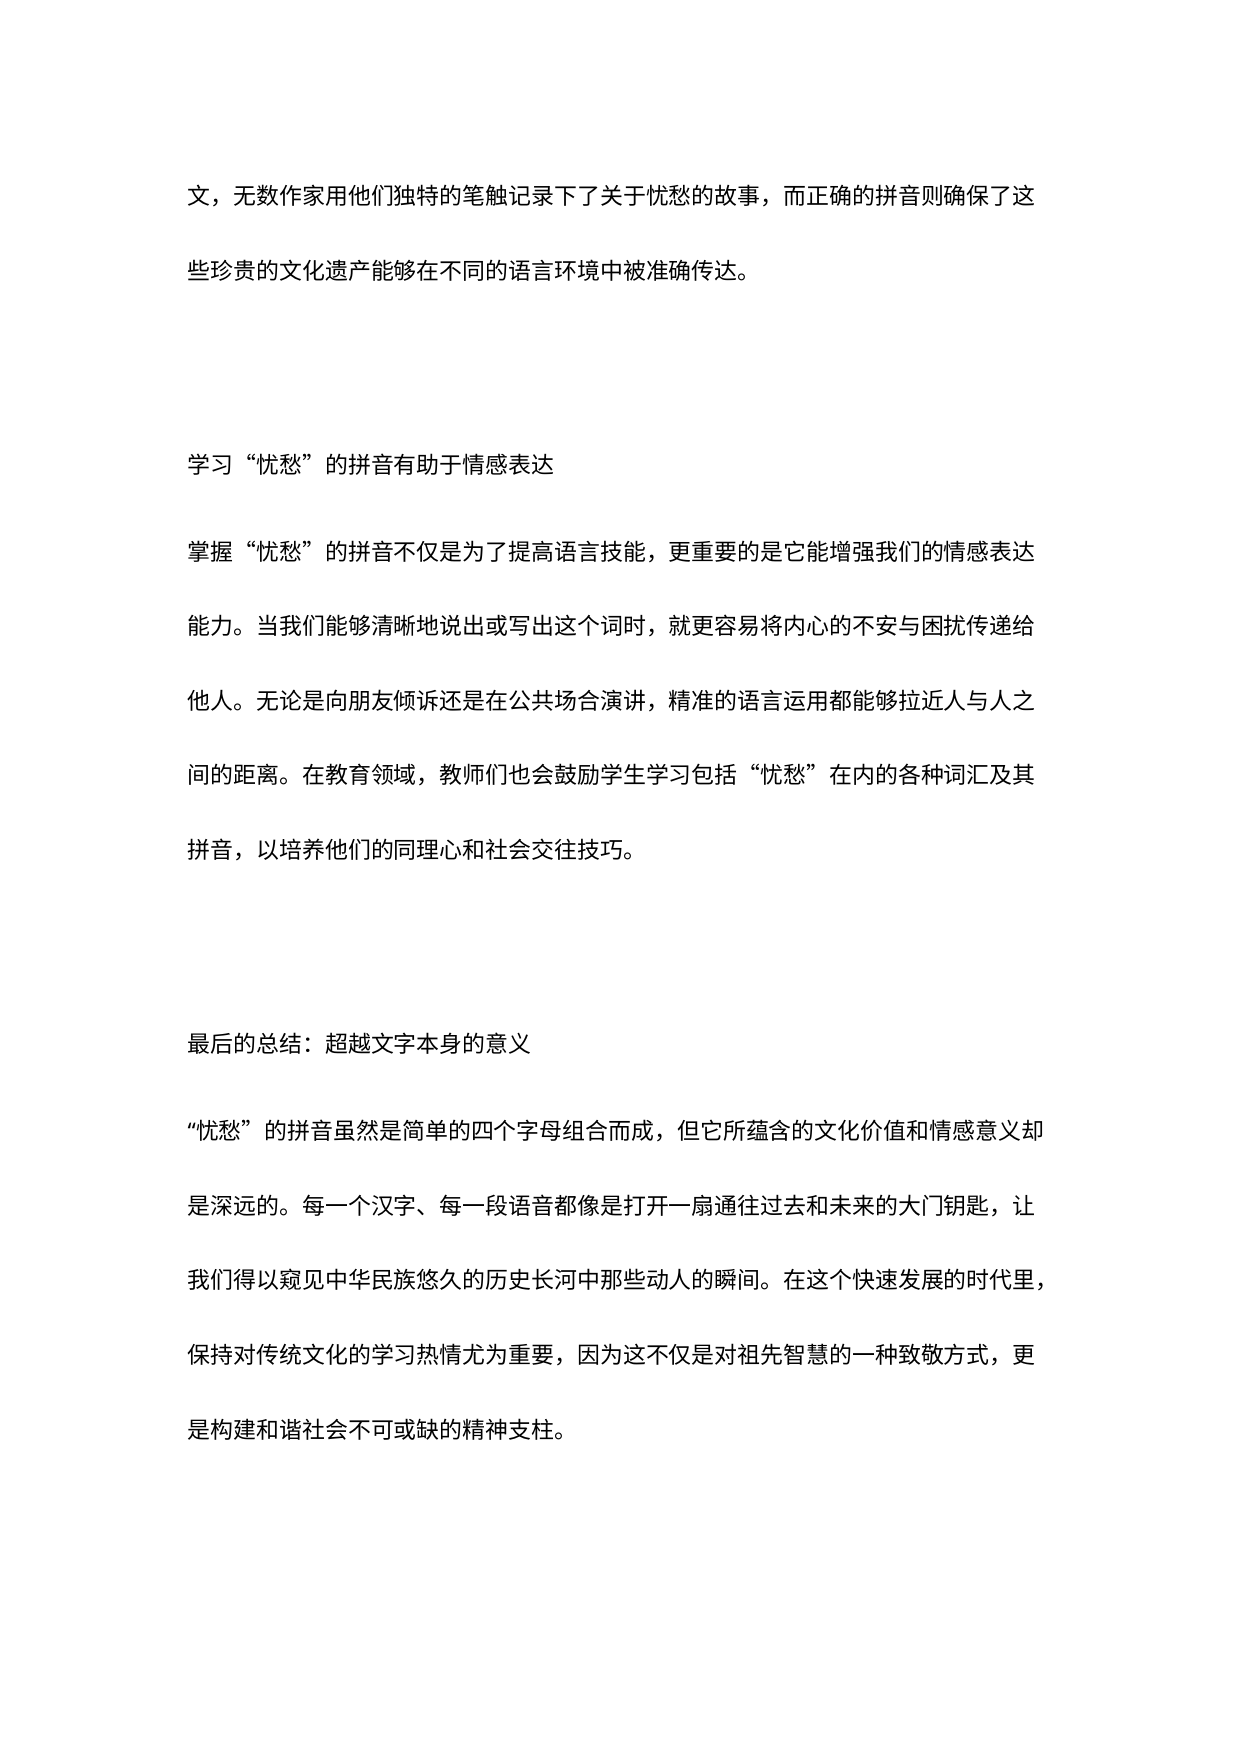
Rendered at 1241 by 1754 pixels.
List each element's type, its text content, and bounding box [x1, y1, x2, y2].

text 最后的总结：超越文字本身的意义 [187, 1011, 1053, 1076]
text “忧愁”的拼音虽然是简单的四个字母组合而成，但它所蕴含的文化价值和情感意义却是深远的。每一个汉字、每一段语音都像是打开一扇通往过去和未来的大门钥匙，让我们得以窥见中华民族悠久的历史长河中那些动人的瞬间。在这个快速发展的时代里，保持对传统文化的学习热情尤为重要，因为这不仅是对祖先智慧的一种致敬方式，更是构建和谐社会不可或缺的精神支柱。 [187, 1097, 1053, 1461]
text 掌握“忧愁”的拼音不仅是为了提高语言技能，更重要的是它能增强我们的情感表达能力。当我们能够清晰地说出或写出这个词时，就更容易将内心的不安与困扰传递给他人。无论是向朋友倾诉还是在公共场合演讲，精准的语言运用都能够拉近人与人之间的距离。在教育领域，教师们也会鼓励学生学习包括“忧愁”在内的各种词汇及其拼音，以培养他们的同理心和社会交往技巧。 [187, 517, 1053, 881]
text 学习“忧愁”的拼音有助于情感表达 [187, 431, 1053, 496]
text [187, 162, 1053, 302]
